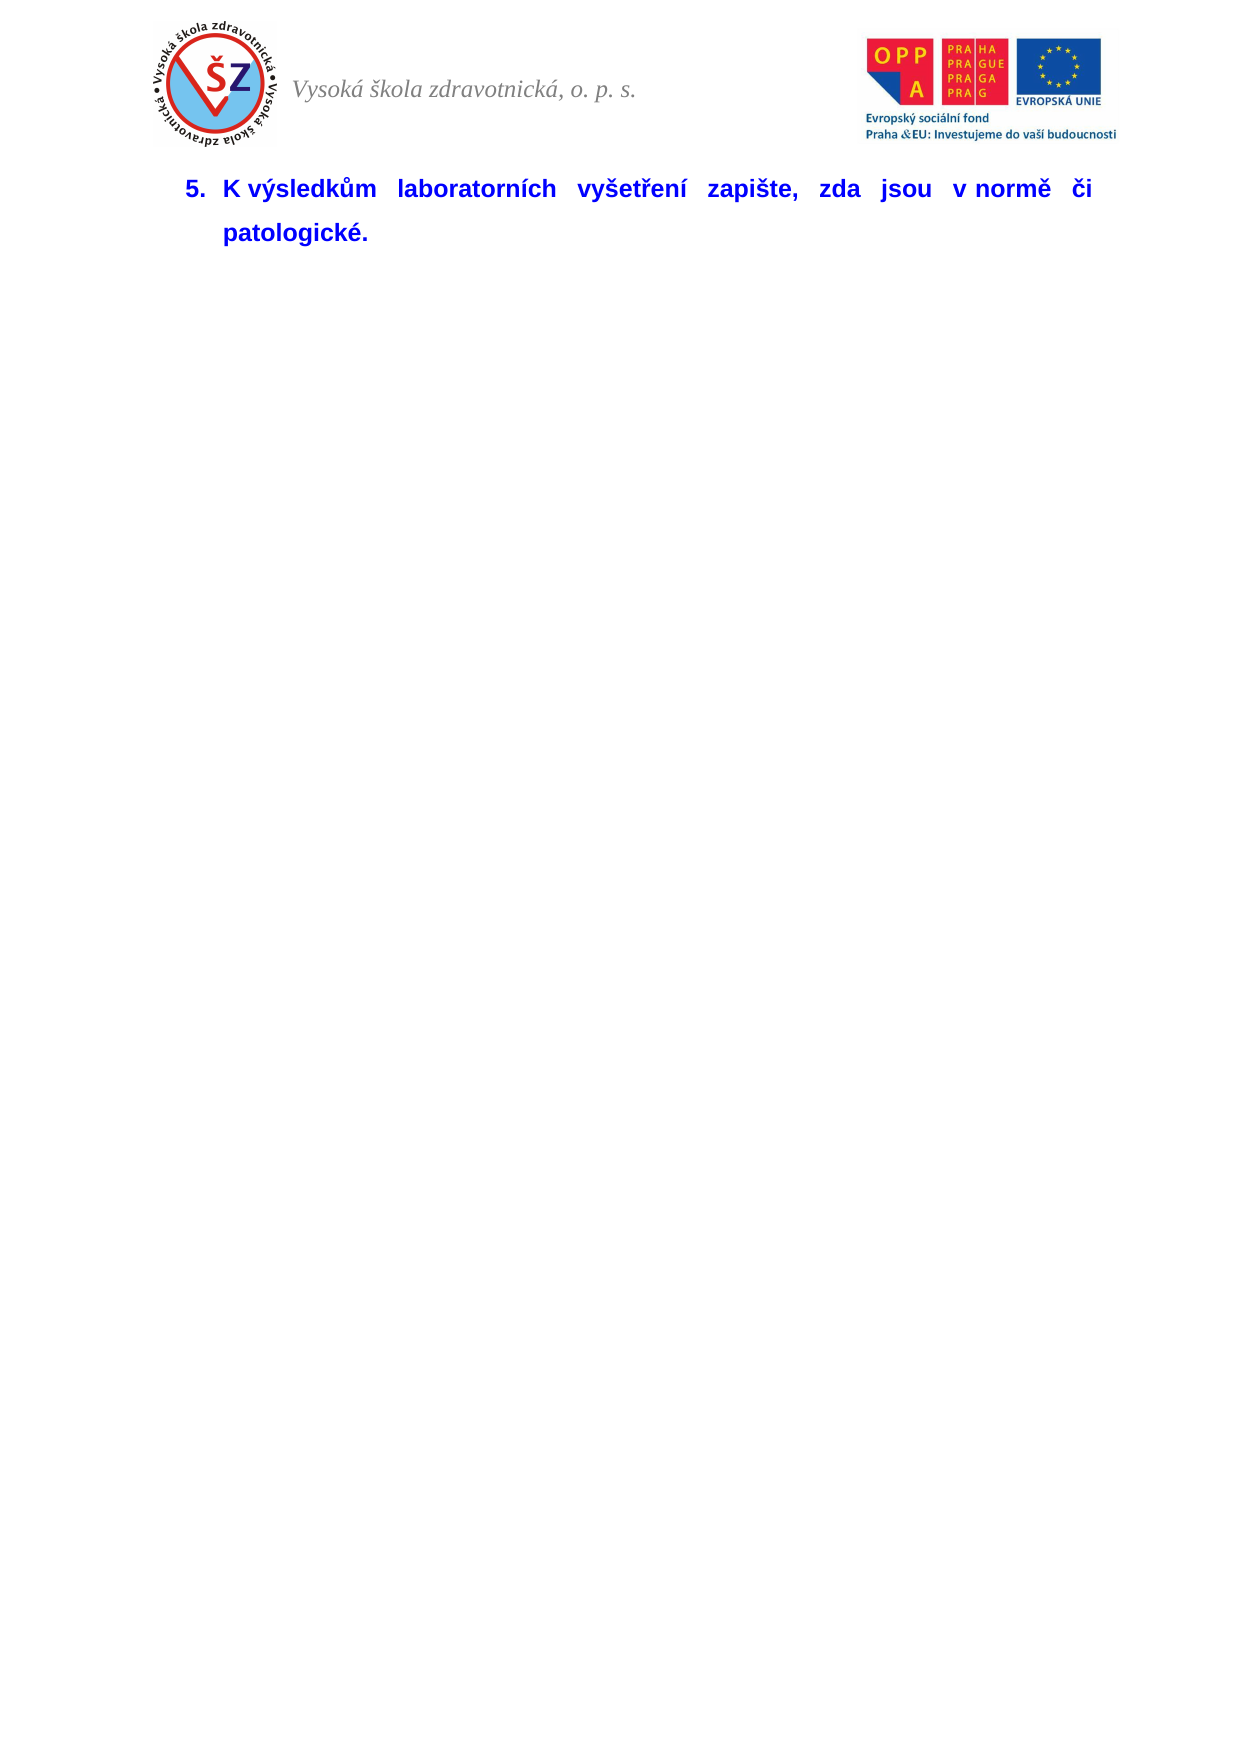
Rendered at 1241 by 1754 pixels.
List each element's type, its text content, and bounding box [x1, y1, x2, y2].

picture [854, 25, 1122, 147]
list K výsledkům laboratorních vyšetření zapište, zda jsou v normě či patologické. [185, 174, 1093, 246]
picture [153, 21, 277, 147]
